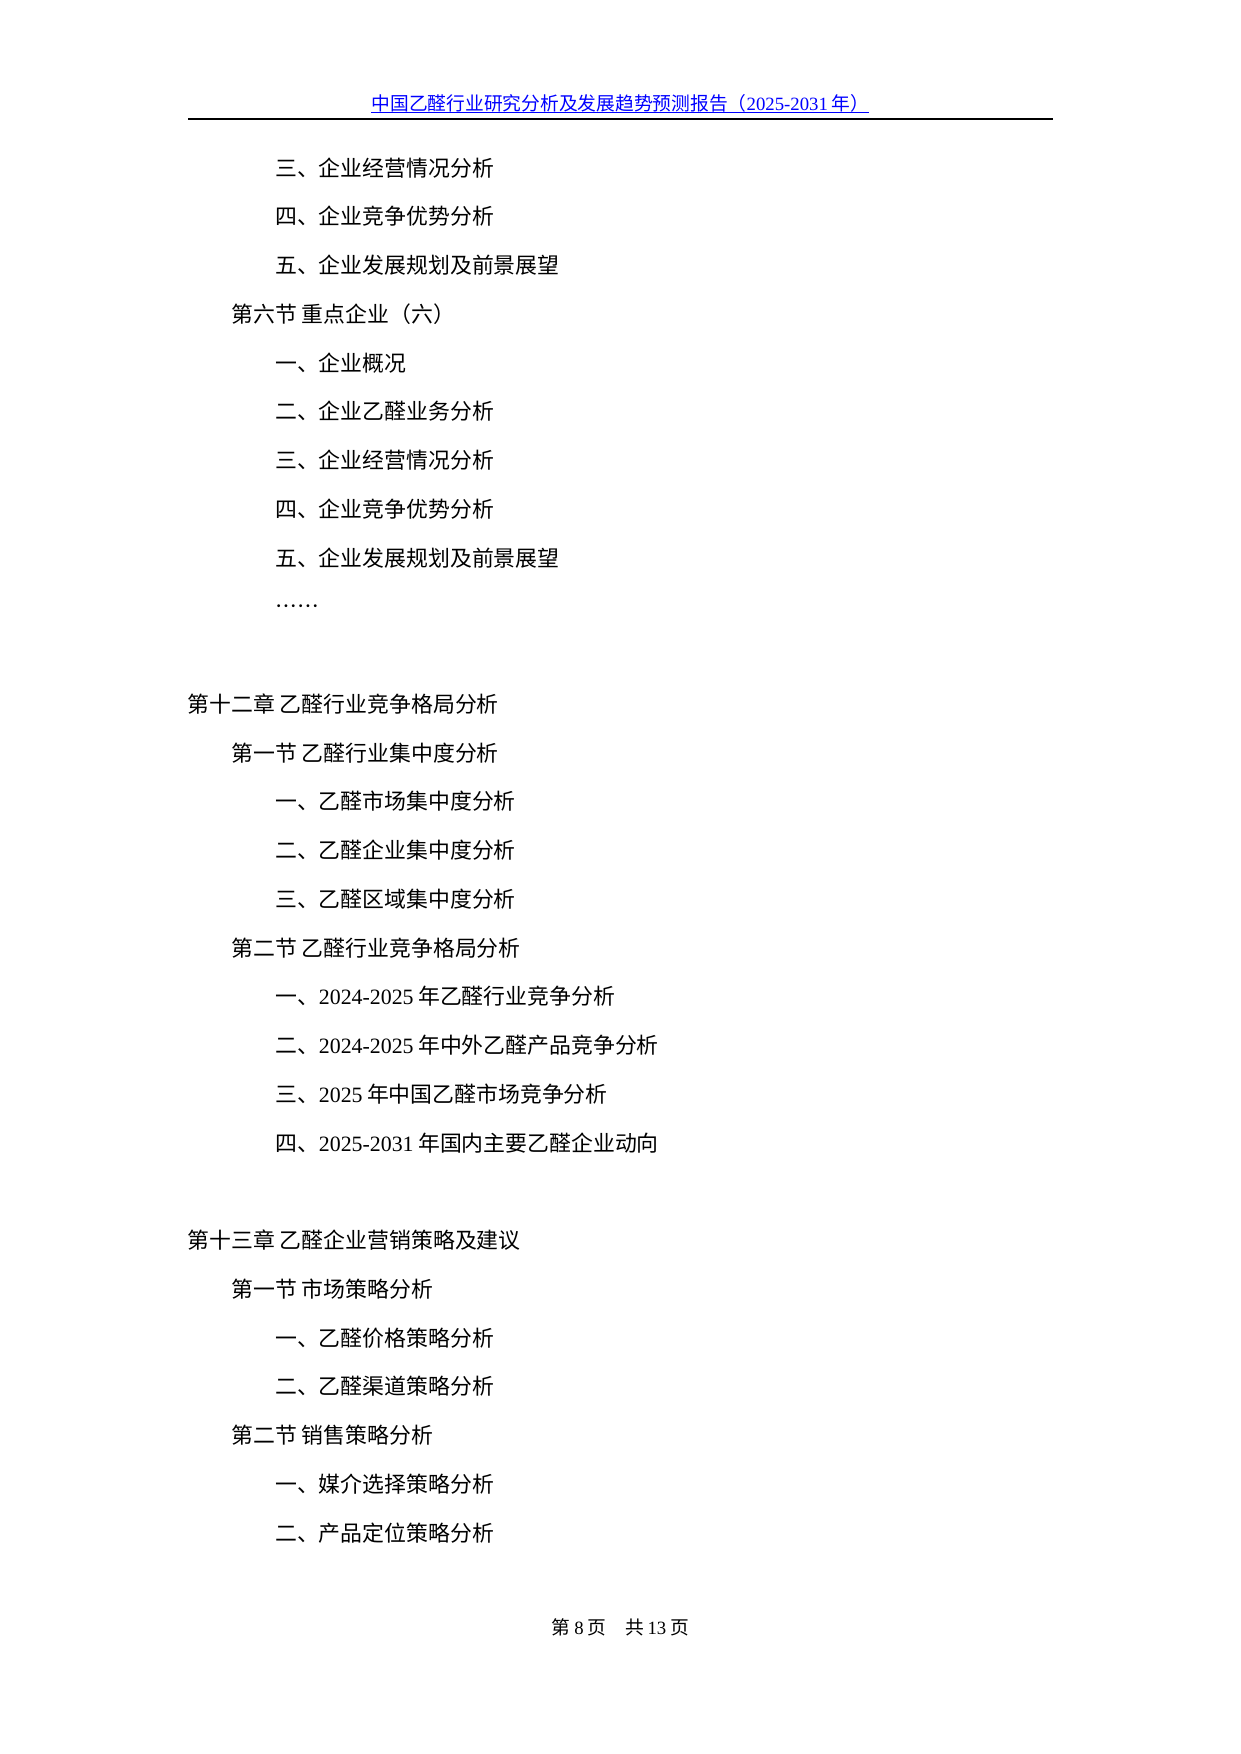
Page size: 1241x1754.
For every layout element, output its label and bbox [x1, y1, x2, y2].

text [187, 150, 1053, 1548]
